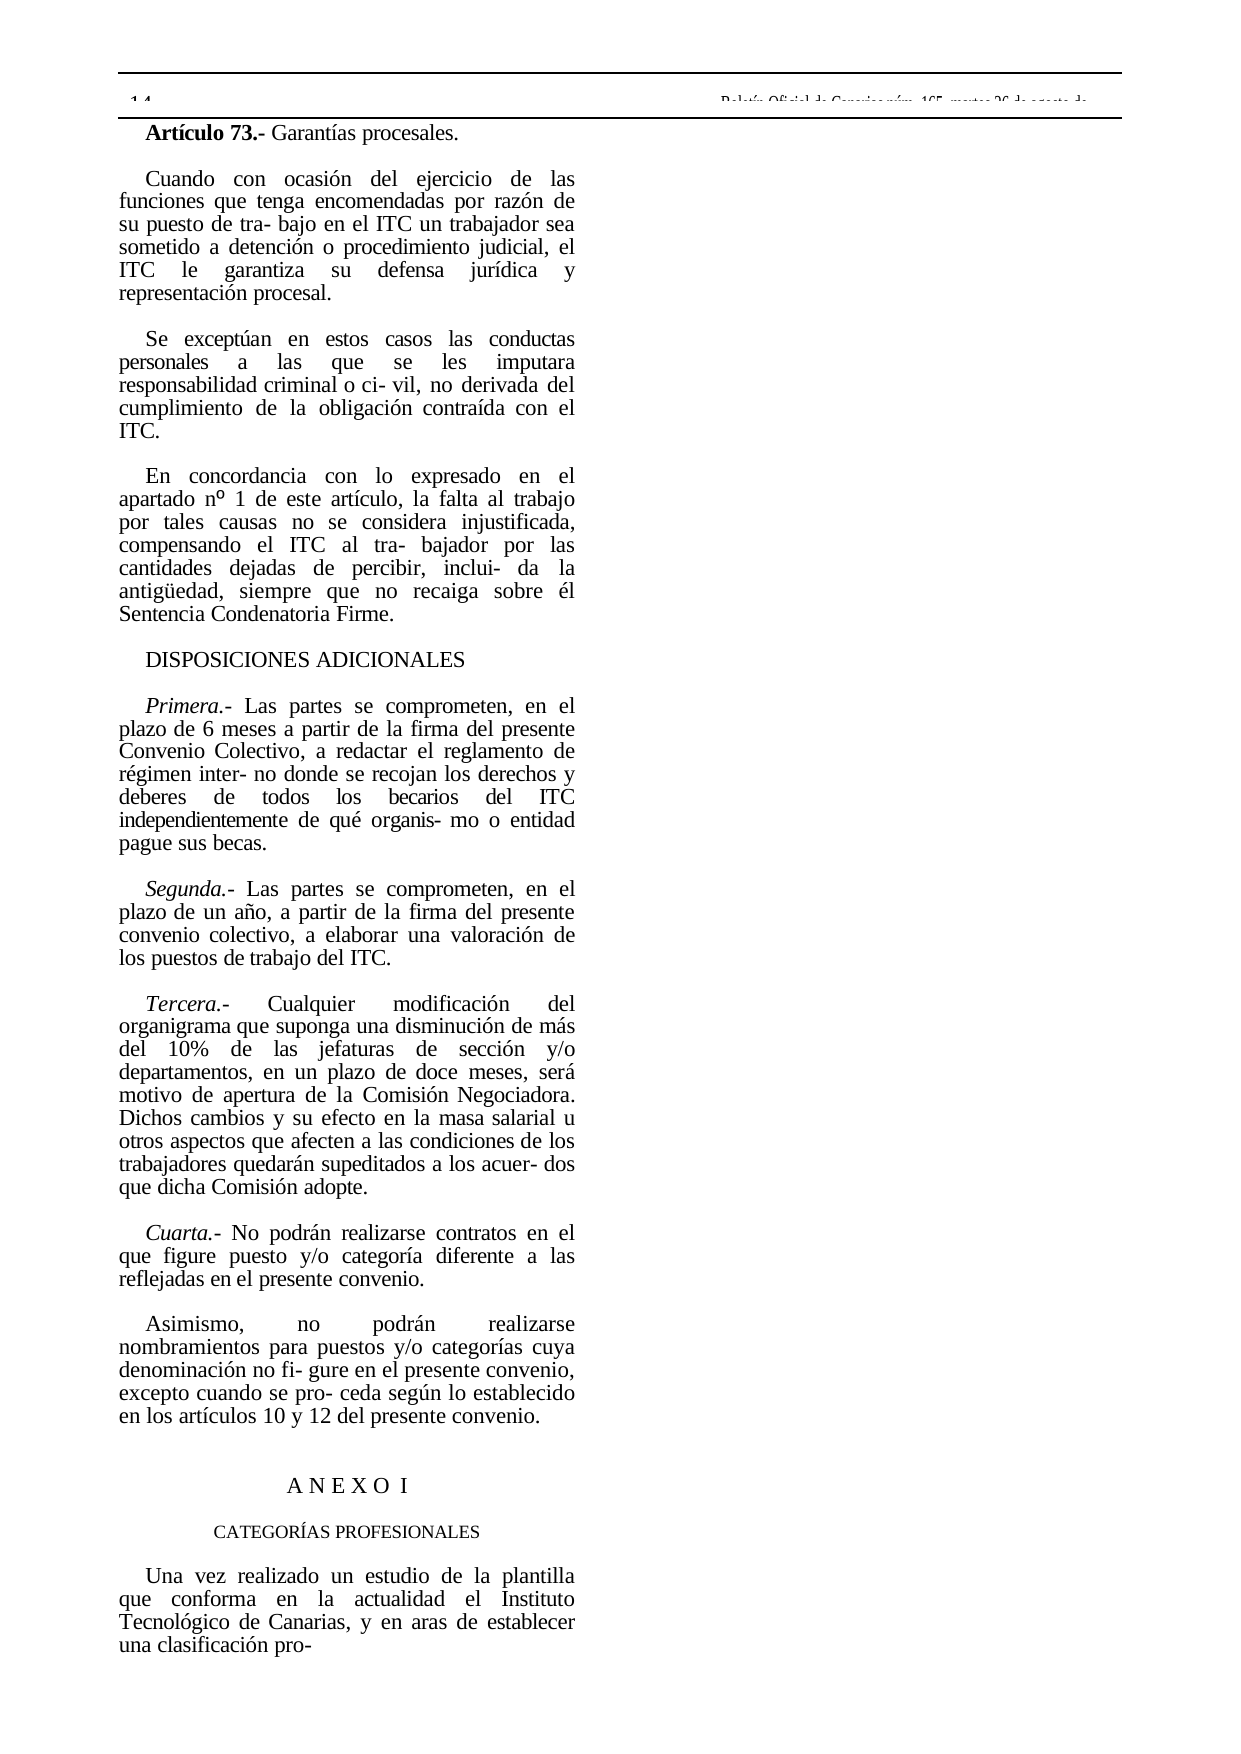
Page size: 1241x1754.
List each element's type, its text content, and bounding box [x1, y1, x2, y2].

text Segunda.- Las partes se comprometen, en el plazo de un año, a partir de la firma del presente convenio colectivo, a elaborar una valoración de los puestos de trabajo del ITC. [119, 878, 575, 970]
text CATEGORÍAS PROFESIONALES [104, 1521, 589, 1542]
text Cuarta.- No podrán realizarse contratos en el que figure puesto y/o categoría diferente a las reflejadas en el presente convenio. [119, 1222, 575, 1291]
text Tercera.- Cualquier modificación del organigrama que suponga una disminución de más del 10% de las jefaturas de sección y/o departamentos, en un plazo de doce meses, será motivo de apertura de la Comisión Negociadora. Dichos cambios y su efecto en la masa salarial u otros aspectos que afecten a las condiciones de los trabajadores quedarán supeditados a los acuer- dos que dicha Comisión adopte. [119, 993, 575, 1199]
text Se exceptúan en estos casos las conductas personales a las que se les imputara responsabilidad criminal o ci- vil, no derivada del cumplimiento de la obligación contraída con el ITC. [119, 328, 575, 443]
text Cuando con ocasión del ejercicio de las funciones que tenga encomendadas por razón de su puesto de tra- bajo en el ITC un trabajador sea sometido a detención o procedimiento judicial, el ITC le garantiza su defensa jurídica y representación procesal. [119, 168, 575, 305]
text A N E X O I [104, 1472, 590, 1498]
text Artículo 73.- Garantías procesales. [145, 119, 590, 145]
text Primera.- Las partes se comprometen, en el plazo de 6 meses a partir de la firma del presente Convenio Colectivo, a redactar el reglamento de régimen inter- no donde se recojan los derechos y deberes de todos los becarios del ITC independientemente de qué organis- mo o entidad pague sus becas. [119, 695, 575, 855]
text Una vez realizado un estudio de la plantilla que conforma en la actualidad el Instituto Tecnológico de Canarias, y en aras de establecer una clasificación pro- [119, 1566, 575, 1657]
text Asimismo, no podrán realizarse nombramientos para puestos y/o categorías cuya denominación no fi- gure en el presente convenio, excepto cuando se pro- ceda según lo establecido en los artículos 10 y 12 del presente convenio. [119, 1313, 575, 1428]
text DISPOSICIONES ADICIONALES [145, 646, 590, 672]
text En concordancia con lo expresado en el apartado nº 1 de este artículo, la falta al trabajo por tales causas no se considera injustificada, compensando el ITC al tra- bajador por las cantidades dejadas de percibir, inclui- da la antigüedad, siempre que no recaiga sobre él Sentencia Condenatoria Firme. [119, 466, 575, 626]
